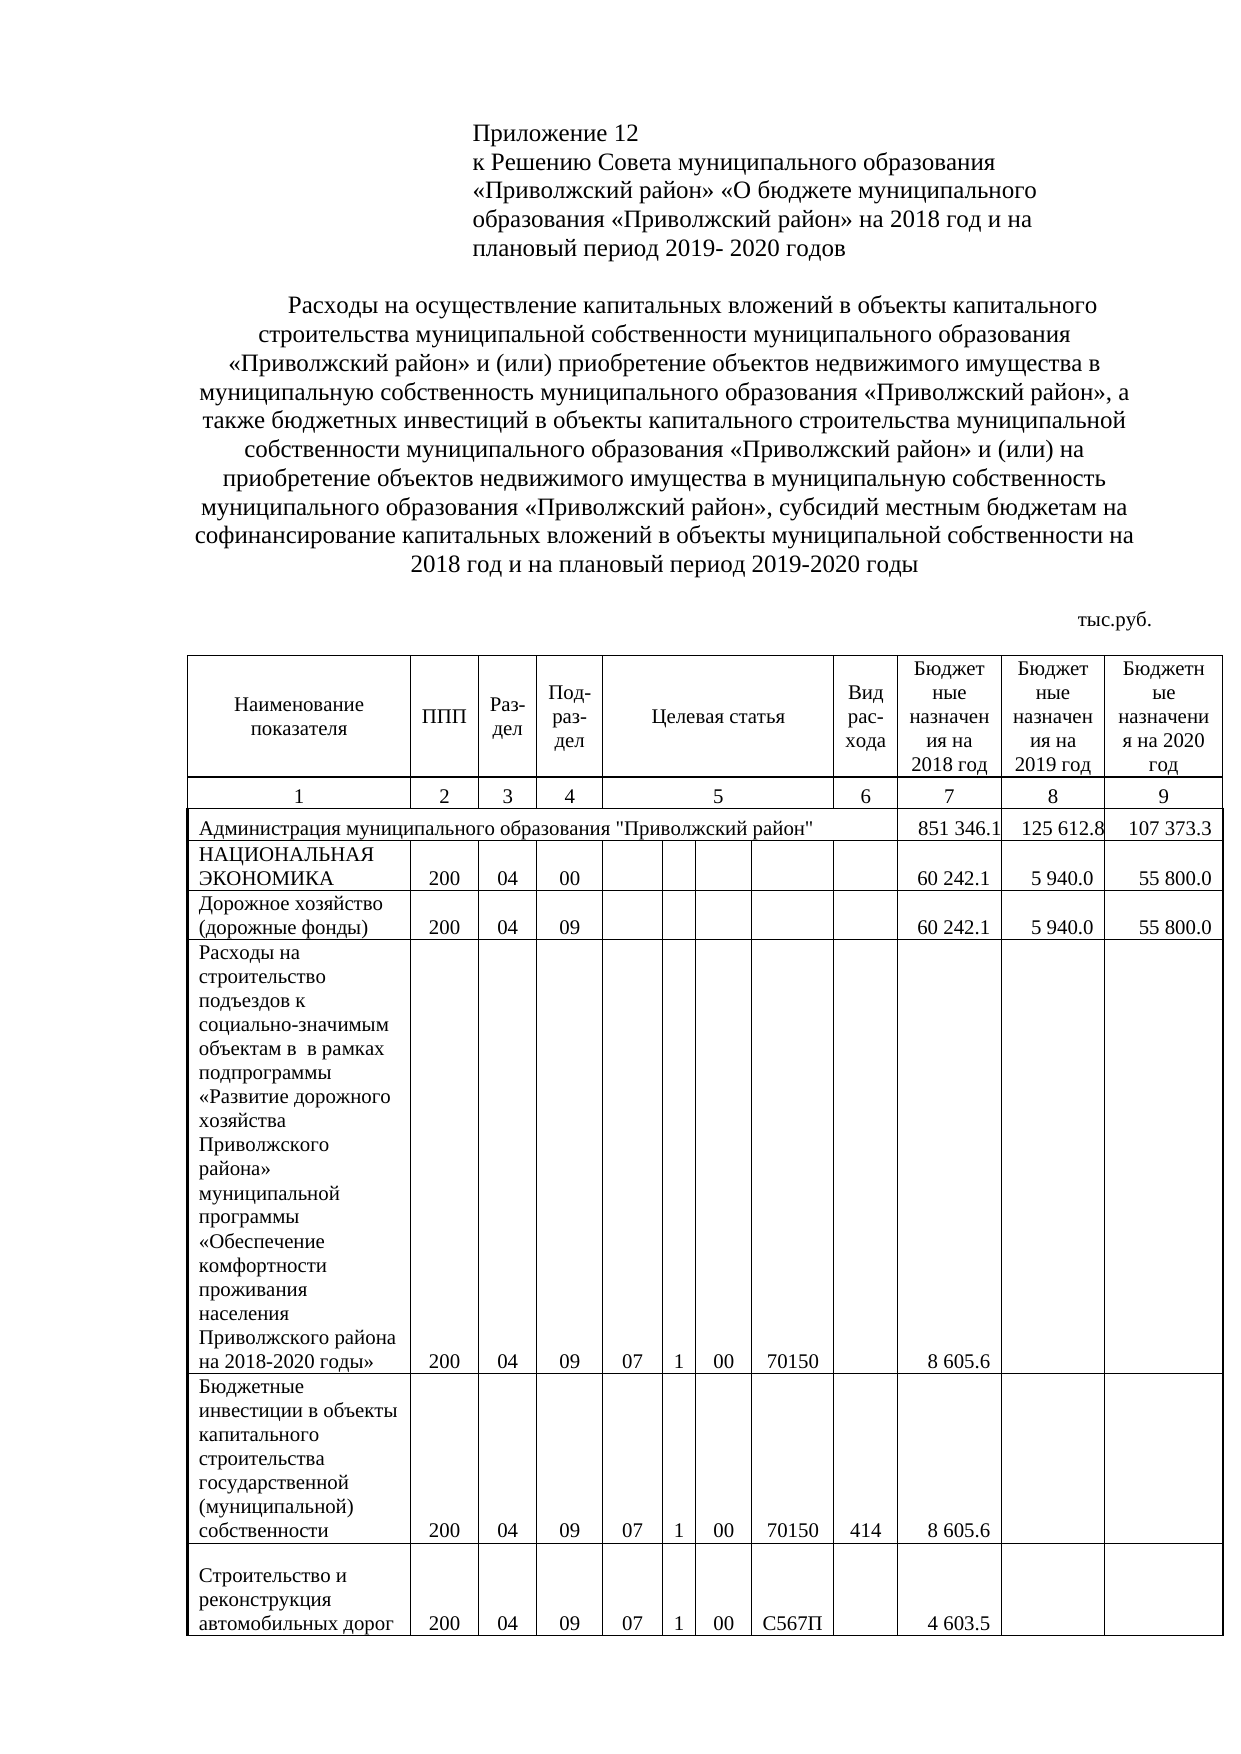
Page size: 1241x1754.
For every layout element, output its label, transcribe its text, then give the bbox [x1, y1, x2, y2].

table_cell 2 [411, 778, 478, 808]
table_cell 5 940.0 [1002, 841, 1104, 889]
table_cell [1105, 1544, 1222, 1635]
table_cell 851 346.1 [898, 809, 1001, 840]
table_cell 200 [411, 891, 478, 939]
table_header Под- раз- дел [537, 656, 602, 776]
text Приложение 12 [472, 118, 1152, 147]
table_cell [1002, 940, 1104, 1373]
table_cell 04 [479, 940, 536, 1373]
table_cell 6 [834, 778, 897, 808]
table_cell 9 [1105, 778, 1222, 808]
table_cell 07 [603, 1544, 662, 1635]
table_cell 200 [411, 841, 478, 889]
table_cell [189, 1544, 410, 1635]
table_cell 200 [411, 1374, 478, 1542]
table_cell 55 800.0 [1105, 841, 1222, 889]
table_cell [793, 841, 833, 889]
table_cell 04 [479, 1374, 536, 1542]
table_cell [696, 841, 723, 889]
table_cell 60 242.1 [898, 891, 1001, 939]
table_cell 04 [479, 891, 536, 939]
table_cell [724, 891, 751, 939]
table_cell 1 [663, 940, 695, 1373]
table_cell [1105, 1374, 1222, 1542]
table_cell 414 [834, 1374, 897, 1542]
table_cell Дорожное хозяйство (дорожные фонды) [189, 891, 410, 939]
text тыс.руб. [177, 607, 1152, 631]
table_header Раз- дел [479, 656, 536, 776]
table_cell [1002, 1374, 1104, 1542]
table_cell 1 [663, 1374, 695, 1542]
table_cell Бюджетные инвестиции в объекты капитального строительства государственной (муниципальной) собственности [189, 1374, 410, 1542]
table_header Целевая статья [603, 656, 833, 776]
table_cell 09 [537, 1544, 602, 1635]
table_header ППП [411, 656, 478, 776]
table_cell 55 800.0 [1105, 891, 1222, 939]
table_cell 7 [898, 778, 1001, 808]
table_cell [752, 891, 792, 939]
table_cell 70150 [752, 1374, 833, 1542]
table_cell 1 [188, 778, 410, 808]
table_cell 8 605.6 [898, 1374, 1001, 1542]
table_cell 107 373.3 [1105, 809, 1222, 840]
table_cell [663, 891, 695, 939]
table_cell [696, 891, 723, 939]
table_cell 5 [603, 778, 833, 808]
table_cell [834, 1544, 897, 1635]
table_cell 04 [479, 841, 536, 889]
text образования «Приволжский район» на 2018 год и на [472, 204, 1152, 233]
table_header Бюджетные назначения на 2020 год [1105, 656, 1222, 776]
table_cell НАЦИОНАЛЬНАЯ ЭКОНОМИКА [189, 841, 410, 889]
table_cell [663, 841, 695, 889]
table_cell 4 603.5 [898, 1544, 1001, 1635]
table_header Бюджетные назначения на 2019 год [1002, 656, 1104, 776]
table_cell 00 [696, 1374, 751, 1542]
table_cell [603, 841, 662, 889]
text плановый период 2019- 2020 годов [472, 233, 1152, 262]
table_cell 8 [1002, 778, 1104, 808]
table_cell [752, 841, 792, 889]
table_cell 200 [411, 1544, 478, 1635]
table_cell [1105, 940, 1222, 1373]
table_cell 70150 [752, 940, 833, 1373]
table_cell C567П [752, 1544, 833, 1635]
table_cell 04 [479, 1544, 536, 1635]
table_cell 00 [696, 940, 751, 1373]
table_cell 09 [537, 1374, 602, 1542]
table_cell [724, 841, 751, 889]
table_cell 125 612.8 [1002, 809, 1104, 840]
table_cell 00 [537, 841, 602, 889]
text к Решению Совета муниципального образования [472, 147, 1152, 176]
table_cell 07 [603, 940, 662, 1373]
table_cell 5 940.0 [1002, 891, 1104, 939]
table_cell 60 242.1 [898, 841, 1001, 889]
table_cell Администрация муниципального образования "Приволжский район" [189, 809, 897, 840]
table_cell 8 605.6 [898, 940, 1001, 1373]
table_cell [834, 940, 897, 1373]
table_cell 09 [537, 940, 602, 1373]
table_header Бюджетные назначения на 2018 год [898, 656, 1001, 776]
table_header Наименование показателя [188, 656, 410, 776]
table_cell 3 [479, 778, 536, 808]
table_cell [834, 891, 897, 939]
table_cell [834, 841, 897, 889]
table_cell 4 [537, 778, 602, 808]
table_cell 00 [696, 1544, 751, 1635]
table_cell 07 [603, 1374, 662, 1542]
table_cell [1002, 1544, 1104, 1635]
table_cell 200 [411, 940, 478, 1373]
table_header Вид рас- хода [834, 656, 897, 776]
table_cell [603, 891, 662, 939]
table_cell [793, 891, 833, 939]
text «Приволжский район» «О бюджете муниципального [472, 176, 1152, 204]
table_cell Расходы на строительство подъездов к социально-значимым объектам в в рамках подпрограммы «Развитие дорожного хозяйства Приволжского района» муниципальной программы «Обеспечение комфортности проживания населения Приволжского района на 2018-2020 годы» [189, 940, 410, 1373]
table_cell 1 [663, 1544, 695, 1635]
table_cell 09 [537, 891, 602, 939]
text Расходы на осуществление капитальных вложений в объекты капитального строительства муниципальной собственности муниципального образования «Приволжский район» и (или) приобретение объектов недвижимого имущества в муниципальную собственность муниципального образования «Приволжский район», а также бюджетных инвестиций в объекты капитального строительства муниципальной собственности муниципального образования «Приволжский район» и (или) на приобретение объектов недвижимого имущества в муниципальную собственность муниципального образования «Приволжский район», субсидий местным бюджетам на софинансирование капитальных вложений в объекты муниципальной собственности на 2018 год и на плановый период 2019-2020 годы [177, 291, 1152, 578]
